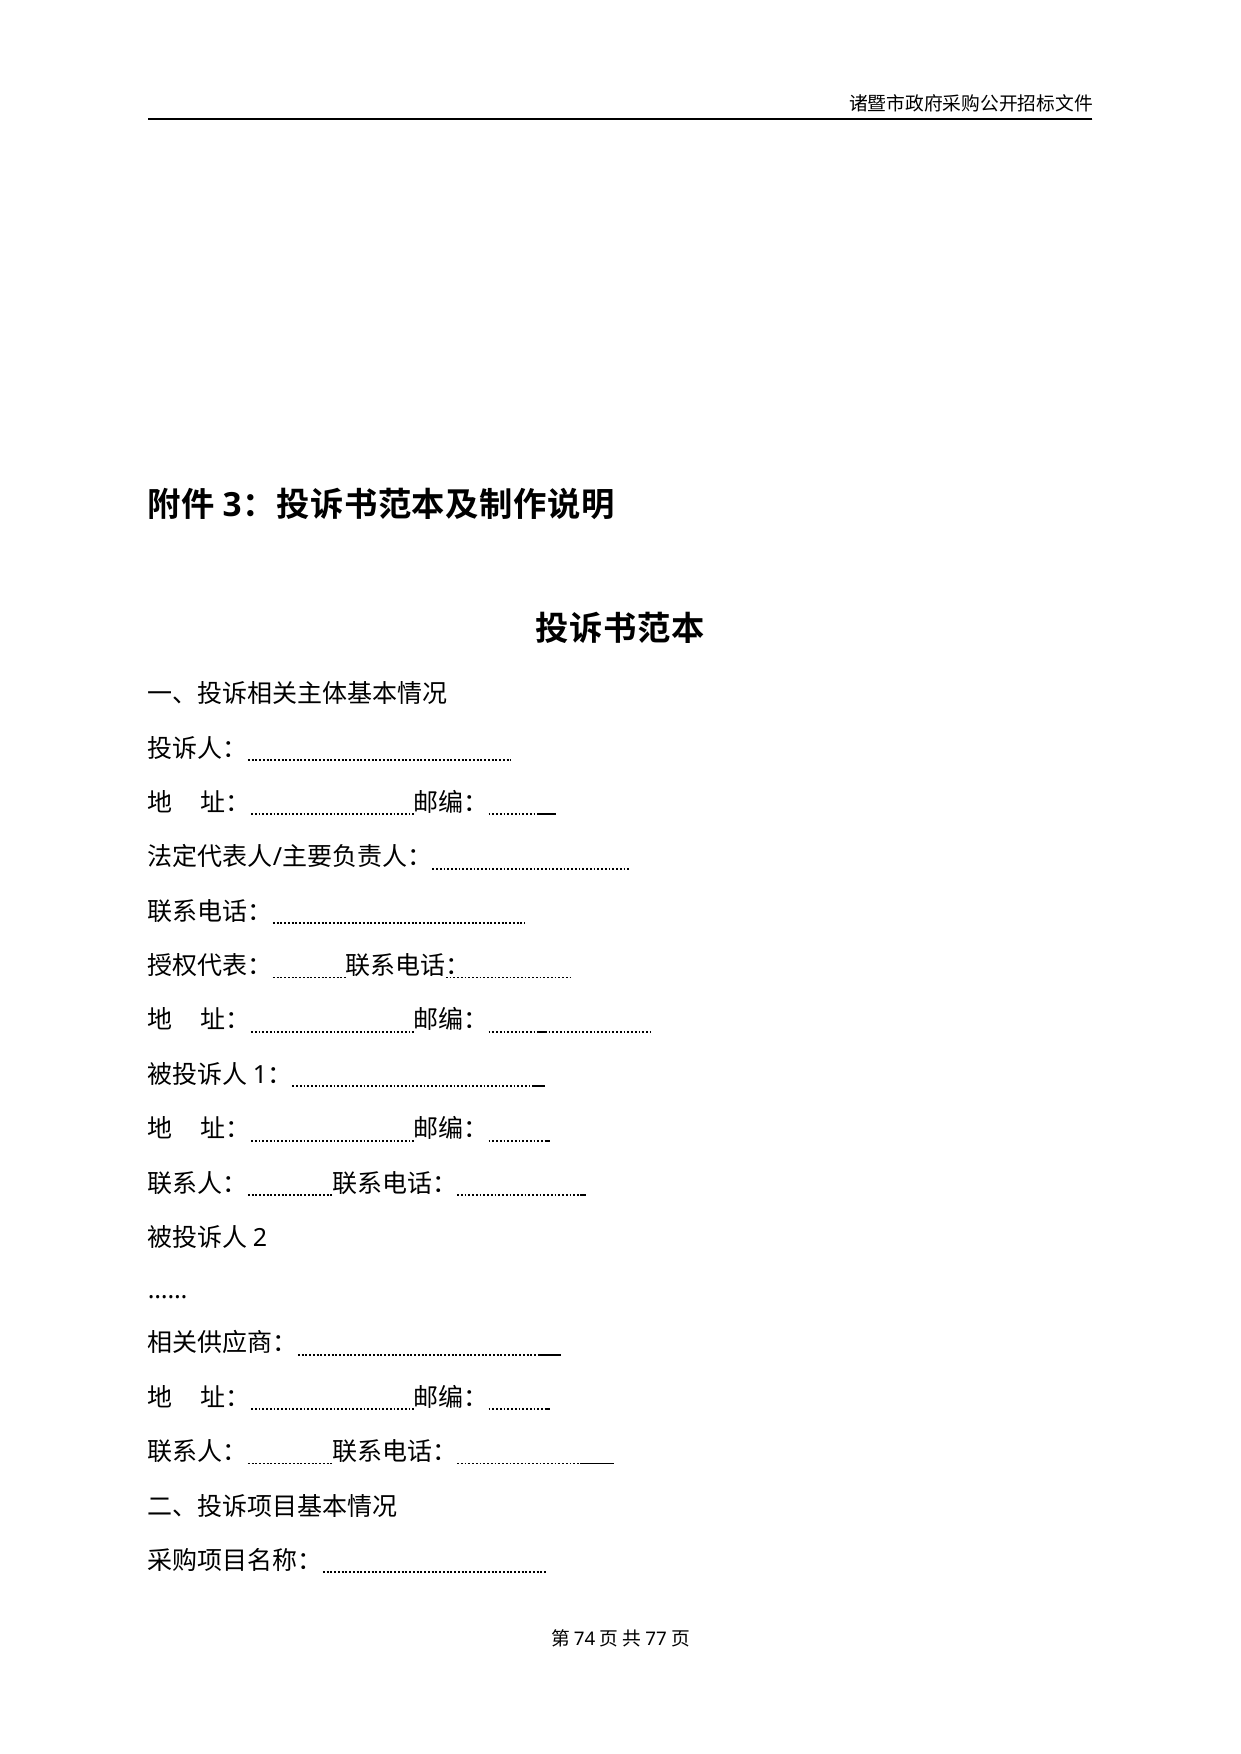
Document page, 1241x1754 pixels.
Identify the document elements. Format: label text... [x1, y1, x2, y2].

text 一、投诉相关主体基本情况 [148, 674, 1092, 710]
text 投诉书范本 [148, 601, 1092, 649]
text 二、投诉项目基本情况 [148, 1486, 1092, 1522]
text 地 址： 邮编： [148, 1000, 1092, 1036]
text 地 址： 邮编： [148, 782, 1092, 819]
text 授权代表： 联系电话： [148, 946, 1092, 982]
text 被投诉人2 [148, 1217, 1092, 1254]
text 联系人： 联系电话： [148, 1163, 1092, 1199]
text 被投诉人1： [148, 1054, 1092, 1091]
text 联系人： 联系电话： [148, 1432, 1092, 1468]
text …… [148, 1272, 1092, 1306]
text 投诉人： [148, 728, 1092, 764]
text 采购项目名称： [148, 1540, 1092, 1577]
text 联系电话： [148, 891, 1092, 927]
text 法定代表人/主要负责人： [148, 837, 1092, 873]
text 相关供应商： [148, 1323, 1092, 1359]
text 地 址： 邮编： [148, 1377, 1092, 1413]
text 附件3：投诉书范本及制作说明 [148, 478, 1092, 526]
text 地 址： 邮编： [148, 1109, 1092, 1145]
